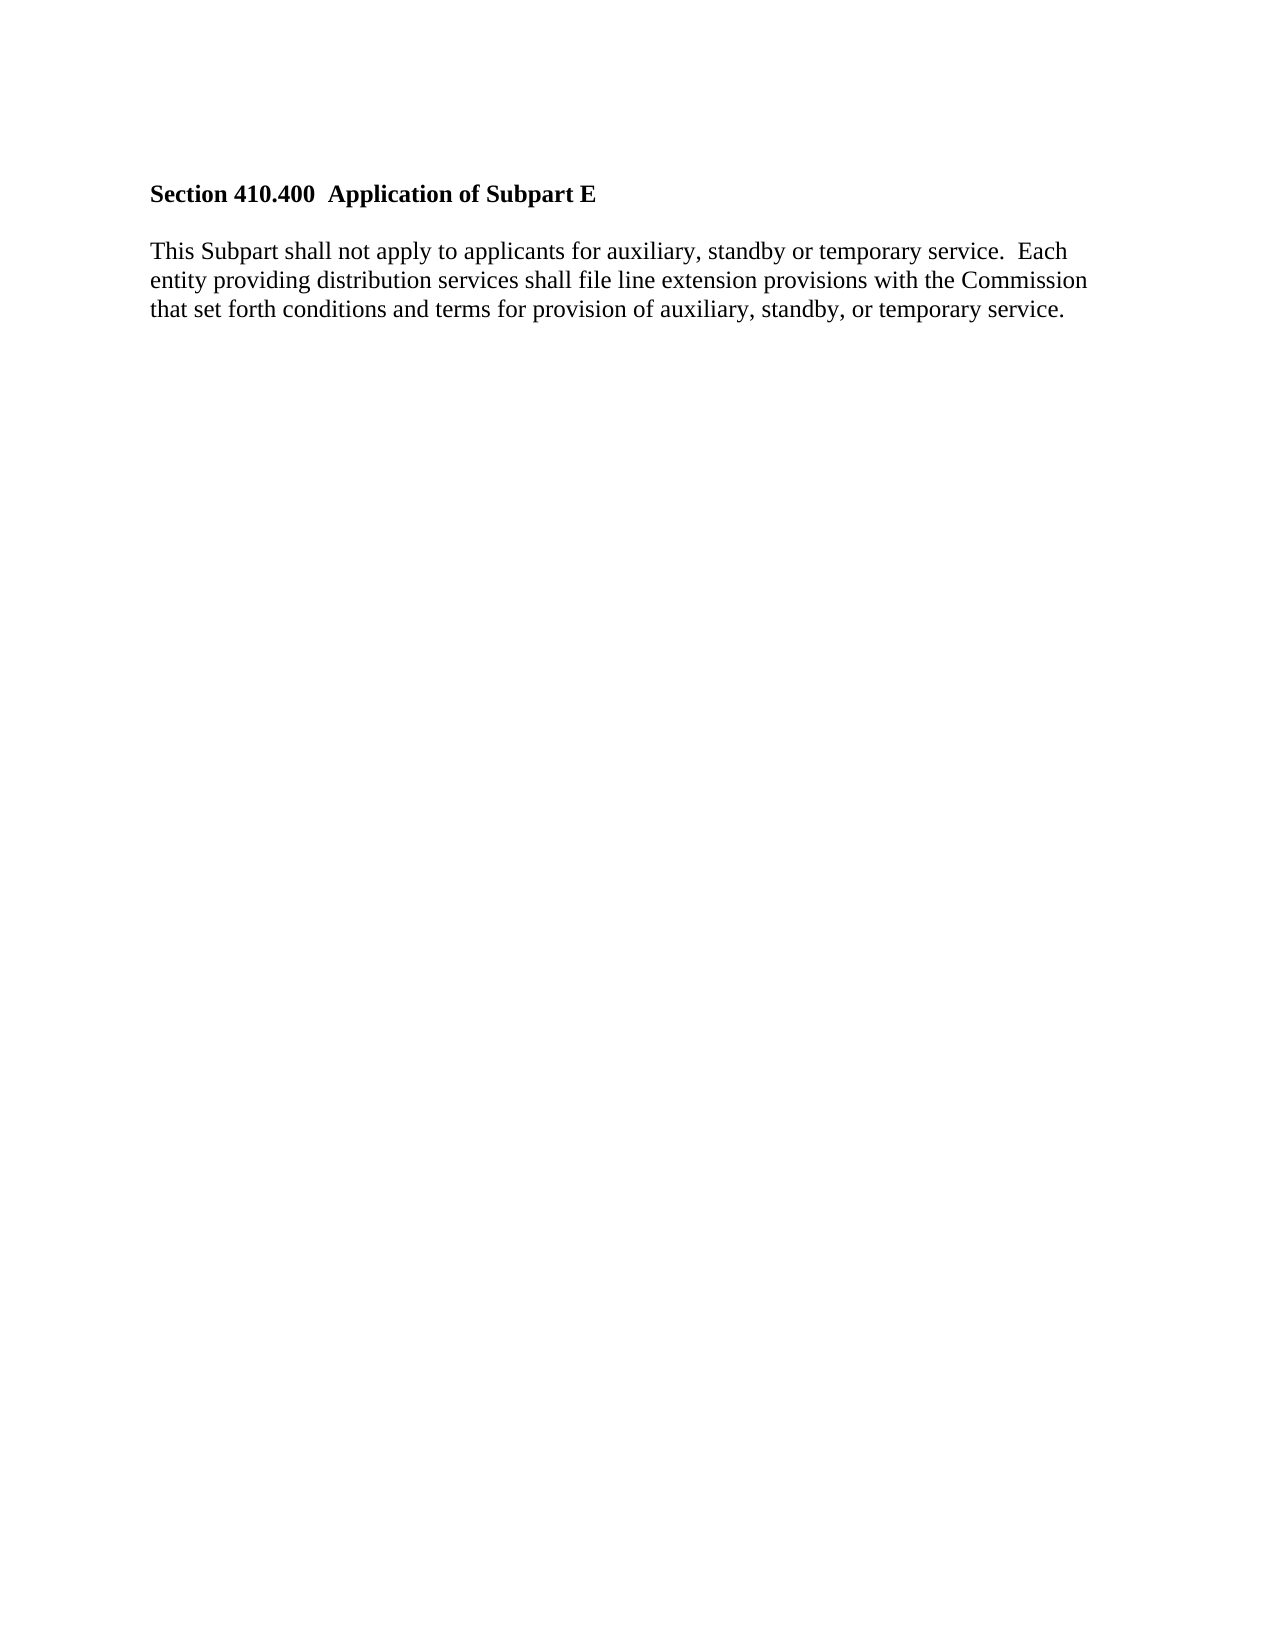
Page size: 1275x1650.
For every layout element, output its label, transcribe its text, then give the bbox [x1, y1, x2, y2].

text This Subpart shall not apply to applicants for auxiliary, standby or temporary service. Each entity providing distribution services shall file line extension provisions with the Commission that set forth conditions and terms for provision of auxiliary, standby, or temporary service. [150, 236, 1125, 322]
text Section 410.400 Application of Subpart E [150, 179, 1125, 207]
